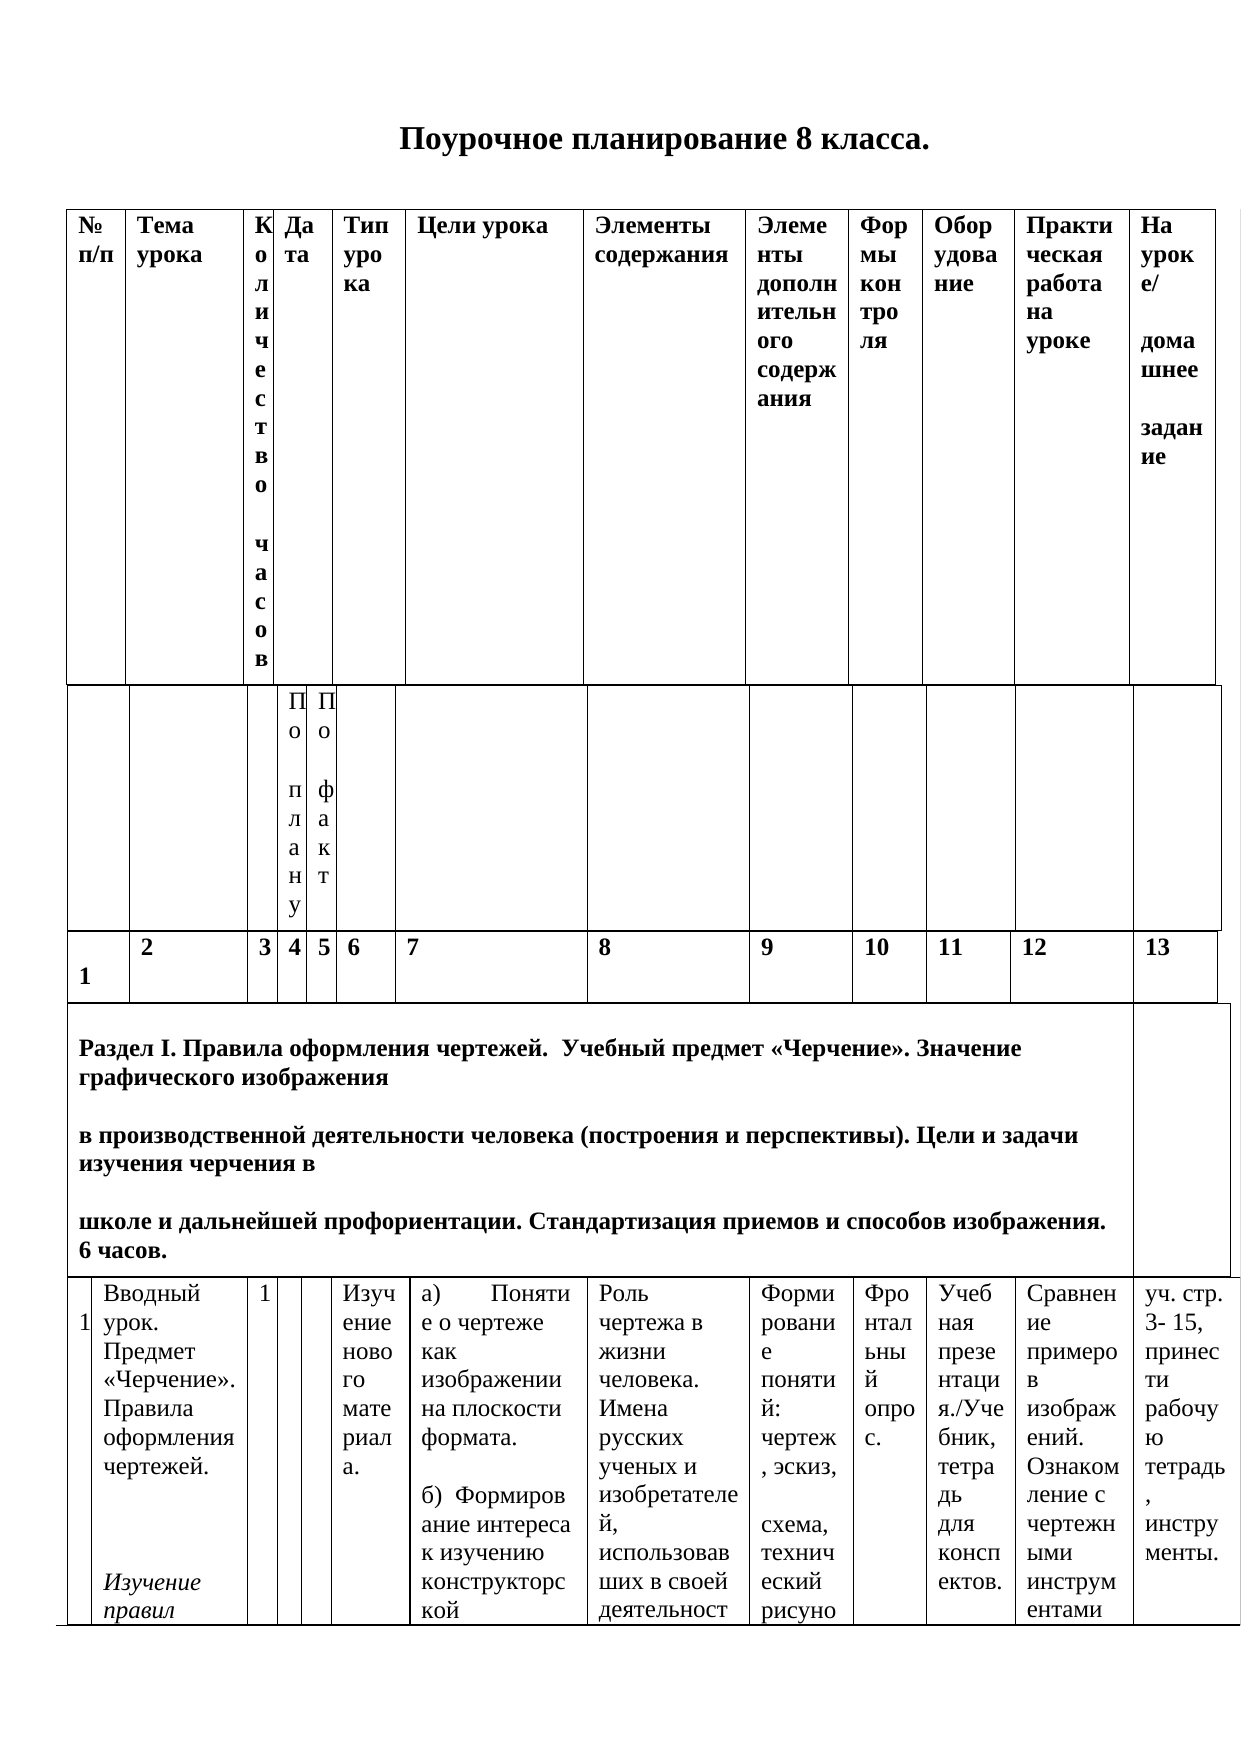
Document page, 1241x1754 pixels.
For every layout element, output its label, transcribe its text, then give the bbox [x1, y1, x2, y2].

text Поурочное планирование 8 класса. [177, 118, 1152, 156]
table_header [56, 209, 67, 1625]
table_header [1216, 209, 1240, 1277]
